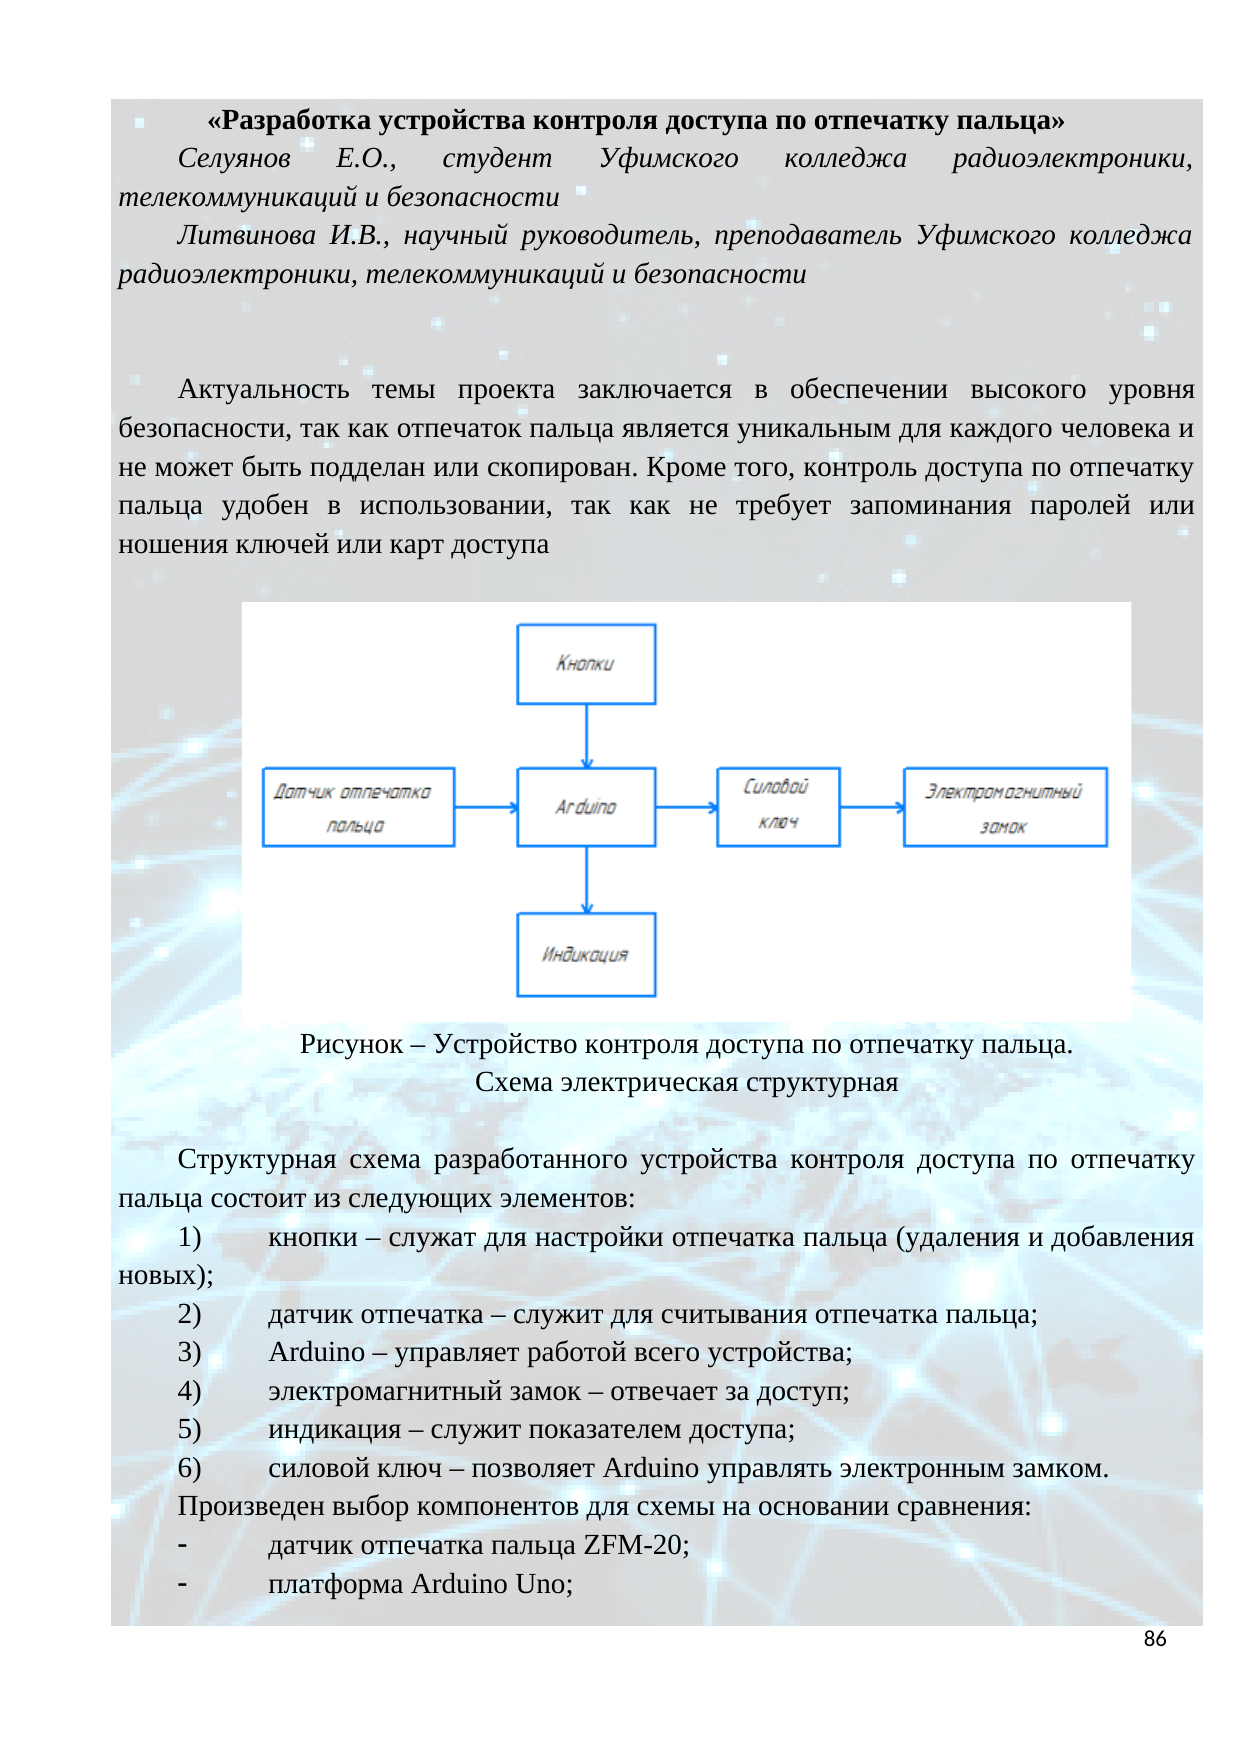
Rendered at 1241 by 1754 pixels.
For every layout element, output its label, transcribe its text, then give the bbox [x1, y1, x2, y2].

list кнопки – служат для настройки отпечатка пальца (удаления и добавления новых); [118, 1219, 1196, 1291]
text Селуянов Е.О., студент Уфимского колледжа радиоэлектроники, телекоммуникаций и безопасности [118, 140, 1196, 212]
list электромагнитный замок – отвечает за доступ; [118, 1373, 1196, 1406]
list индикация – служит показателем доступа; [118, 1411, 1196, 1445]
text Структурная схема разработанного устройства контроля доступа по отпечатку пальца состоит из следующих элементов: [118, 1142, 1196, 1214]
text Литвинова И.В., научный руководитель, преподаватель Уфимского колледжа радиоэлектроники, телекоммуникаций и безопасности [118, 217, 1196, 289]
picture [241, 602, 1132, 1022]
list Произведен выбор компонентов для схемы на основании сравнения: [118, 1488, 1196, 1522]
list Рисунок – Устройство контроля доступа по отпечатку пальца. [118, 1026, 1196, 1059]
list Схема электрическая структурная [118, 1064, 1196, 1098]
text «Разработка устройства контроля доступа по отпечатку пальца» [148, 102, 1196, 135]
text Актуальность темы проекта заключается в обеспечении высокого уровня безопасности, так как отпечаток пальца является уникальным для каждого человека и не может быть подделан или скопирован. Кроме того, контроль доступа по отпечатку пальца удобен в использовании, так как не требует запоминания паролей или ношения ключей или карт доступа [118, 372, 1196, 559]
list датчик отпечатка пальца ZFM-20; [118, 1527, 1196, 1561]
list датчик отпечатка – служит для считывания отпечатка пальца; [118, 1296, 1196, 1329]
list Arduino – управляет работой всего устройства; [118, 1334, 1196, 1368]
list силовой ключ – позволяет Arduino управлять электронным замком. [118, 1450, 1196, 1483]
list платформа Arduino Uno; [118, 1566, 1196, 1599]
